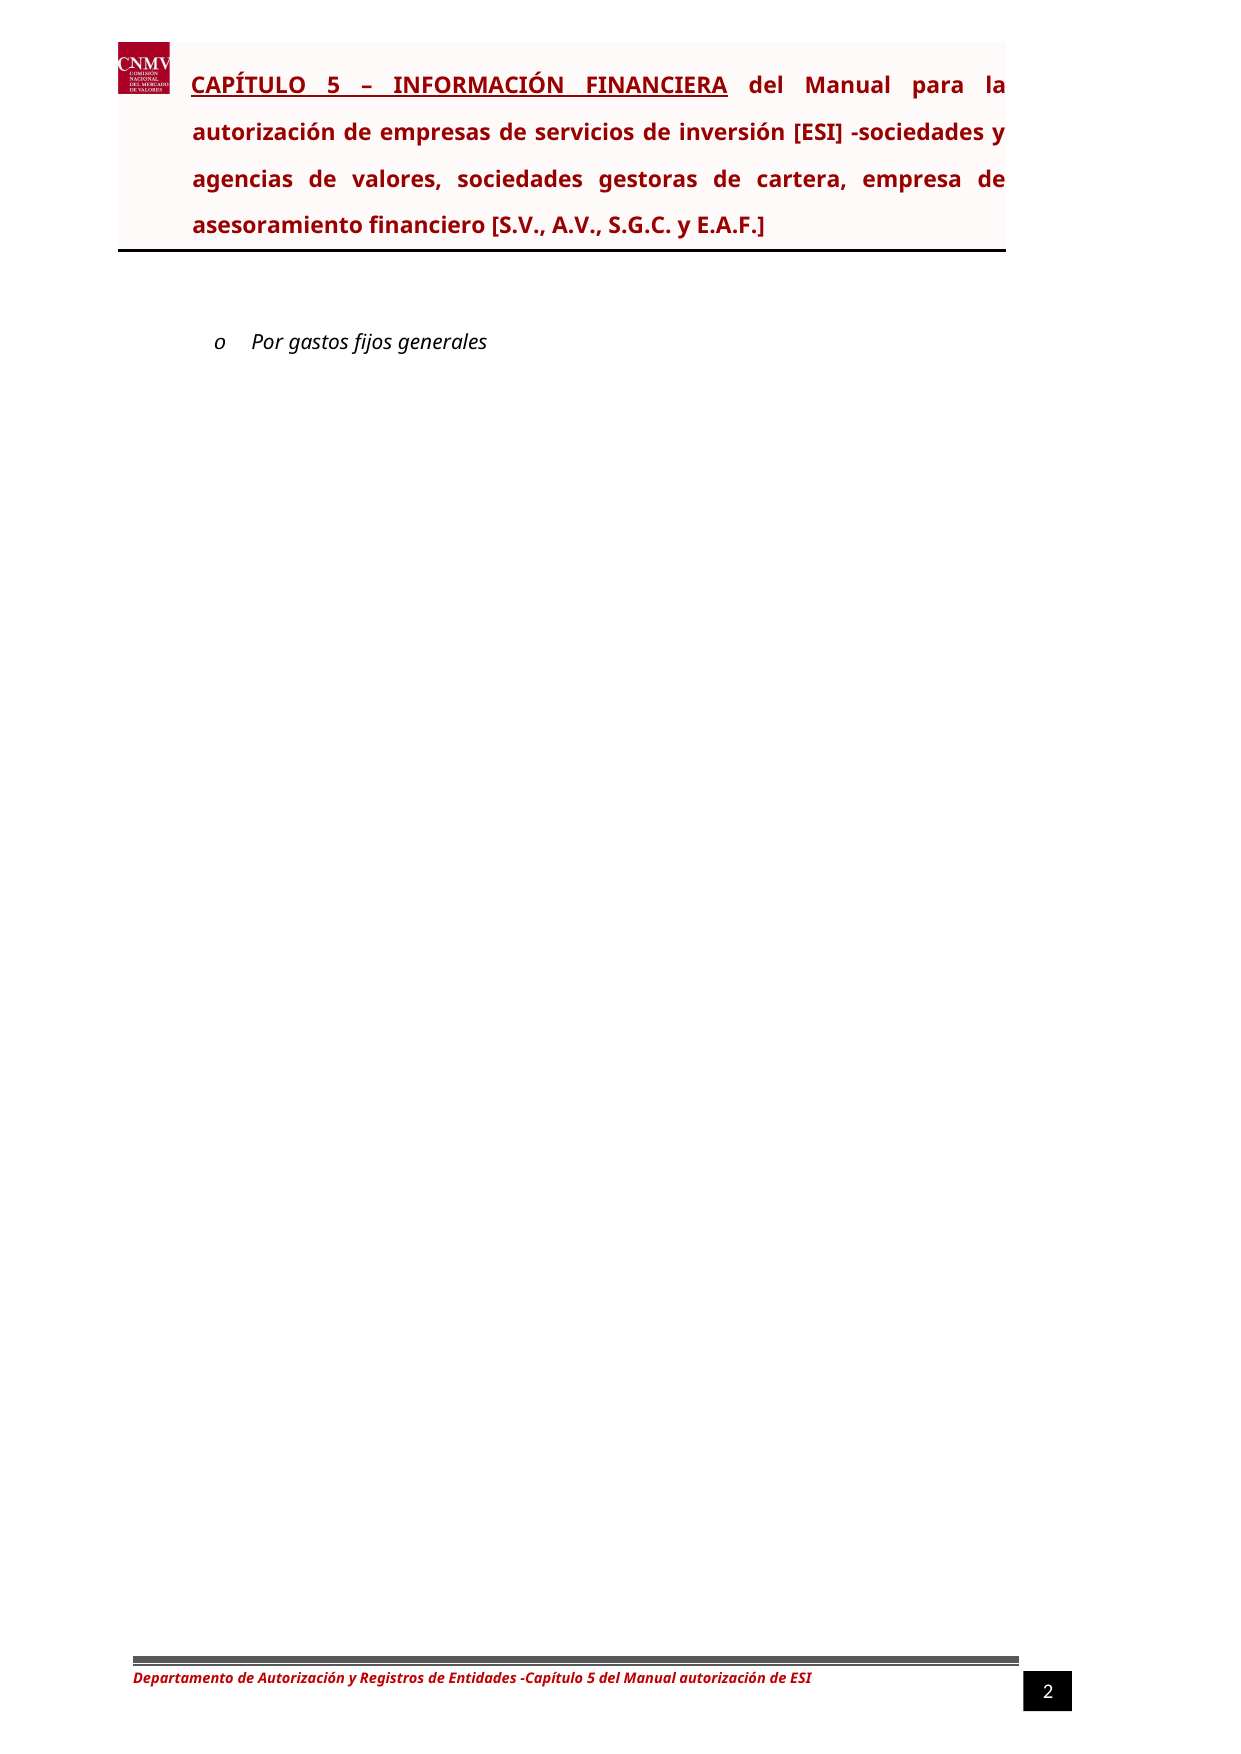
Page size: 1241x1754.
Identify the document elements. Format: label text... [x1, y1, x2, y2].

list Por gastos fijos generales [213, 327, 1019, 356]
